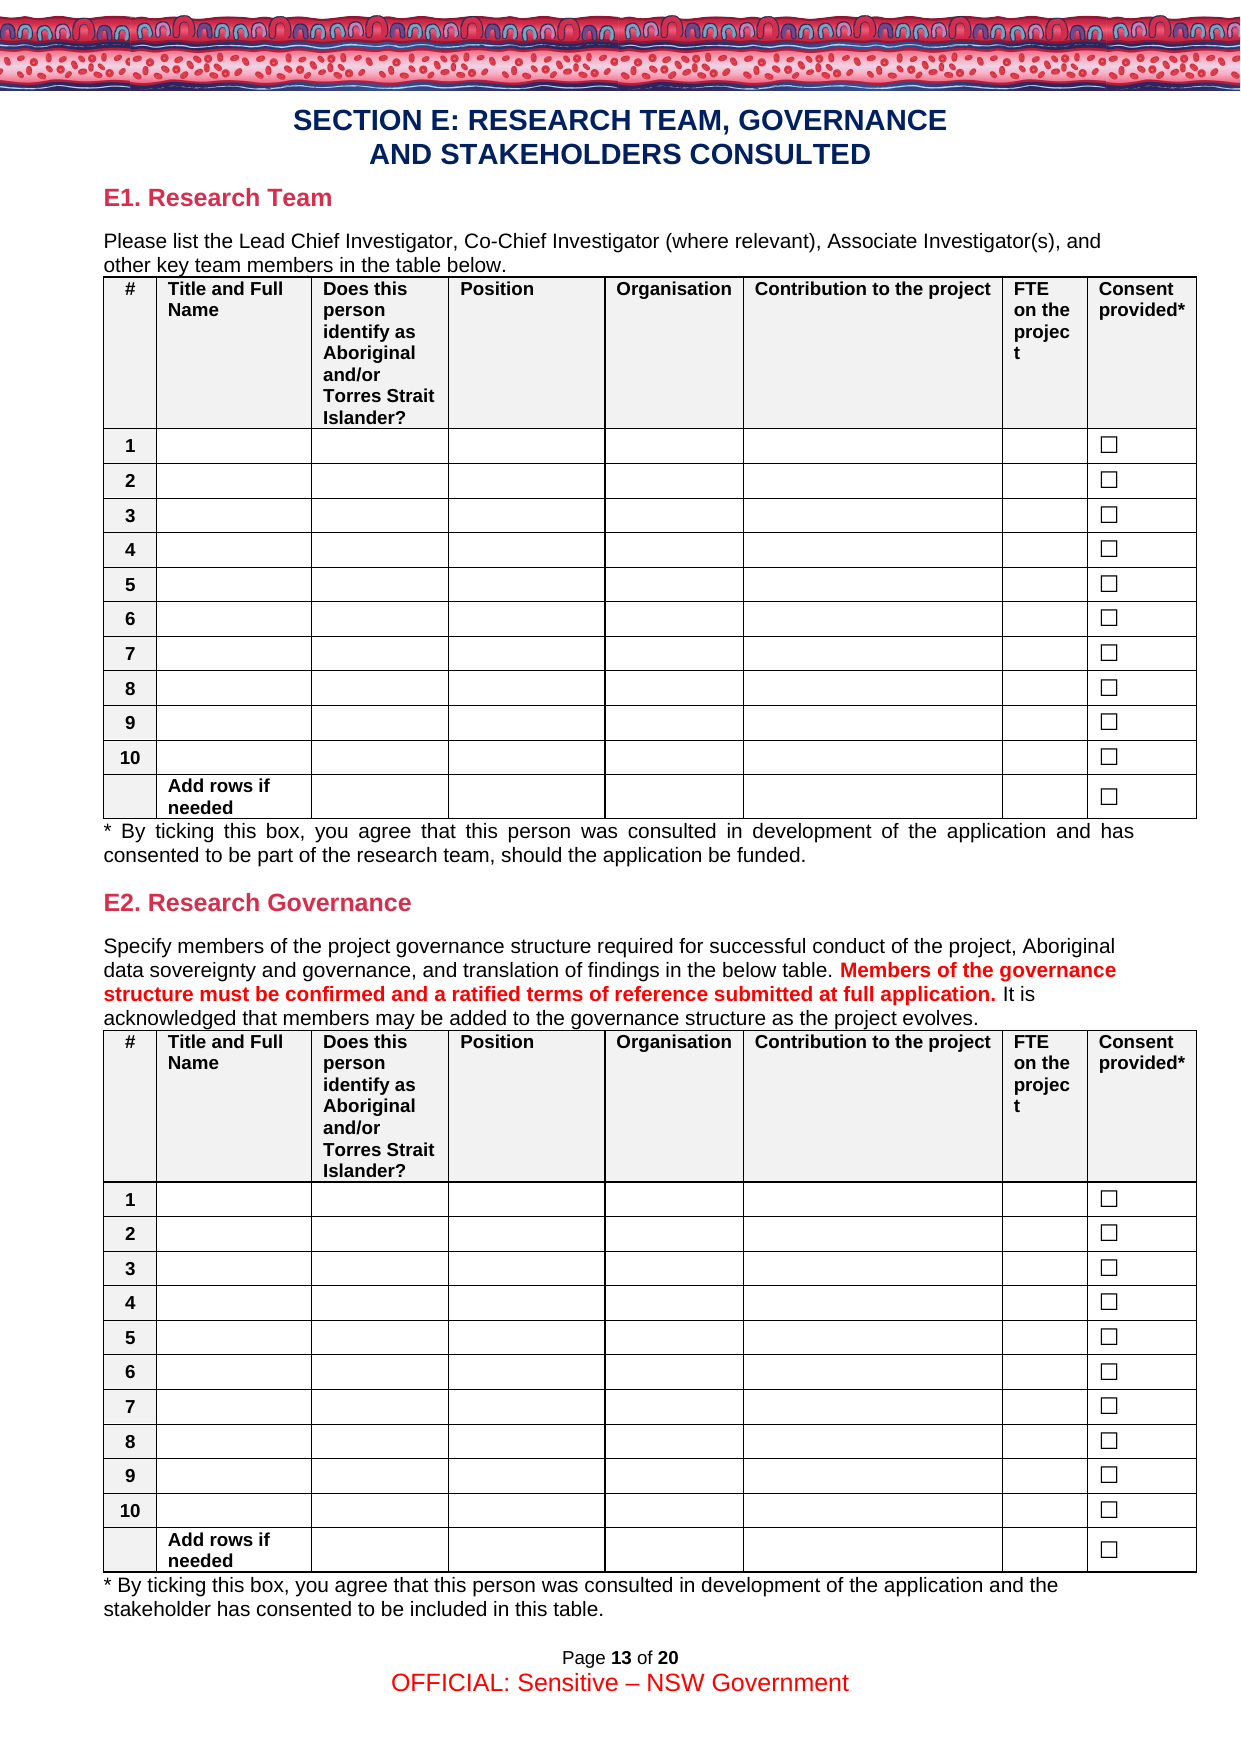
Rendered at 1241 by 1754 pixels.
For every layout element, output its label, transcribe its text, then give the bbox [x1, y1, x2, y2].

table_cell [1003, 499, 1087, 532]
table_cell [449, 1217, 604, 1251]
table_cell [1003, 1183, 1087, 1216]
table_cell 7 [104, 1390, 156, 1423]
table_cell [606, 775, 743, 818]
table_cell [606, 464, 743, 497]
table_cell [1003, 1355, 1087, 1389]
table_cell [744, 429, 1002, 463]
table_header FTE on the project [1003, 278, 1087, 428]
table_cell [744, 1355, 1002, 1389]
table_header Organisation [606, 1031, 743, 1181]
table_cell 2 [104, 1217, 156, 1251]
table_cell [606, 1183, 743, 1216]
table_cell 3 [104, 499, 156, 532]
table_cell [606, 1494, 743, 1527]
table_cell [606, 1459, 743, 1493]
table_cell [157, 1459, 311, 1493]
table_cell [744, 671, 1002, 705]
table_cell [449, 1183, 604, 1216]
table_cell [449, 741, 604, 774]
table_cell [1088, 775, 1196, 818]
table_cell 5 [104, 568, 156, 601]
table_cell [606, 1390, 743, 1423]
table_cell [1088, 1459, 1196, 1493]
table_cell 8 [104, 671, 156, 705]
table_cell [157, 1425, 311, 1458]
table_cell [1003, 1321, 1087, 1354]
table_cell [157, 429, 311, 463]
table_cell [312, 706, 448, 739]
table_cell [606, 568, 743, 601]
table_cell [449, 1528, 604, 1571]
table_header Position [449, 278, 604, 428]
table_cell [1088, 429, 1196, 463]
table_cell [606, 1286, 743, 1320]
table_cell [744, 741, 1002, 774]
table_cell [1088, 1321, 1196, 1354]
picture [0, 15, 1241, 91]
table_cell [744, 1217, 1002, 1251]
table_cell [312, 775, 448, 818]
table_cell [606, 706, 743, 739]
table_cell [312, 533, 448, 567]
table_cell [312, 568, 448, 601]
table_cell [744, 464, 1002, 497]
table_cell [449, 706, 604, 739]
table_header Title and Full Name [157, 278, 311, 428]
table_cell [449, 1425, 604, 1458]
table_cell 5 [104, 1321, 156, 1354]
table_header Does this person identify as Aboriginal and/or Torres Strait Islander? [312, 1031, 448, 1181]
table_cell [744, 1252, 1002, 1285]
table_cell [312, 741, 448, 774]
table_cell [744, 706, 1002, 739]
table_cell 4 [104, 533, 156, 567]
table_cell [1003, 637, 1087, 670]
table_cell [1088, 1494, 1196, 1527]
table_cell [744, 1321, 1002, 1354]
table_cell [606, 1528, 743, 1571]
table_cell [312, 1528, 448, 1571]
table_cell [312, 499, 448, 532]
table_cell [157, 1286, 311, 1320]
table_cell 4 [104, 1286, 156, 1320]
table_cell 6 [104, 1355, 156, 1389]
table_cell [104, 775, 156, 818]
table_header Title and Full Name [157, 1031, 311, 1181]
table_cell [744, 1286, 1002, 1320]
table_cell [449, 1286, 604, 1320]
table_cell [1003, 775, 1087, 818]
table_cell [744, 637, 1002, 670]
table_cell [157, 671, 311, 705]
table_cell [1088, 1252, 1196, 1285]
table_cell [1003, 671, 1087, 705]
table_cell [744, 1528, 1002, 1571]
table_cell 7 [104, 637, 156, 670]
table_cell [312, 1494, 448, 1527]
table_cell [449, 602, 604, 636]
table_cell [157, 1183, 311, 1216]
table_cell [312, 464, 448, 497]
table_cell [157, 741, 311, 774]
table_cell [157, 1494, 311, 1527]
table_cell 6 [104, 602, 156, 636]
table_cell [104, 1528, 156, 1571]
table_cell [157, 1217, 311, 1251]
table_cell [1088, 499, 1196, 532]
table_cell [1003, 1528, 1087, 1571]
table_cell [449, 429, 604, 463]
text Specify members of the project governance structure required for successful conduct of the project, Aboriginal data sovereignty and governance, and translation of findings in the below table. Members of the governance structure must be confirmed and a ratified terms of reference submitted at full application. It is acknowledged that members may be added to the governance structure as the project evolves. [103, 934, 1137, 1029]
table_cell [606, 1252, 743, 1285]
table_cell [157, 637, 311, 670]
table_cell 3 [104, 1252, 156, 1285]
table_cell [312, 1321, 448, 1354]
table_cell [744, 1459, 1002, 1493]
table_cell [744, 568, 1002, 601]
table_cell [1088, 1217, 1196, 1251]
table_cell [606, 671, 743, 705]
table_cell [744, 533, 1002, 567]
table_cell [449, 1494, 604, 1527]
table_cell [157, 568, 311, 601]
table_cell [744, 1183, 1002, 1216]
table_cell [449, 1321, 604, 1354]
table_cell [1003, 706, 1087, 739]
table_cell [312, 1217, 448, 1251]
table_cell [157, 1355, 311, 1389]
table_cell [312, 1286, 448, 1320]
table_cell [606, 637, 743, 670]
table_cell [1003, 1425, 1087, 1458]
table_cell [744, 499, 1002, 532]
table_cell [157, 533, 311, 567]
table_cell [312, 602, 448, 636]
table_cell [449, 775, 604, 818]
table_cell 10 [104, 1494, 156, 1527]
table_cell [1003, 1459, 1087, 1493]
table_cell [1003, 533, 1087, 567]
table_header Does this person identify as Aboriginal and/or Torres Strait Islander? [312, 278, 448, 428]
table_cell [1003, 741, 1087, 774]
subtitle E1. Research Team [103, 183, 1137, 212]
table_cell [1088, 1425, 1196, 1458]
table_cell [449, 1459, 604, 1493]
table_header Organisation [606, 278, 743, 428]
table_cell [606, 1321, 743, 1354]
table_cell 9 [104, 706, 156, 739]
table_cell 9 [104, 1459, 156, 1493]
table_cell [606, 429, 743, 463]
table_cell 8 [104, 1425, 156, 1458]
table_cell [312, 1183, 448, 1216]
table_cell [1088, 671, 1196, 705]
table_cell 10 [104, 741, 156, 774]
table_cell [312, 429, 448, 463]
table_cell [744, 602, 1002, 636]
table_cell [1088, 1183, 1196, 1216]
table_cell [1088, 464, 1196, 497]
table_cell [606, 602, 743, 636]
table_cell [1088, 533, 1196, 567]
table_cell [744, 1494, 1002, 1527]
table_header Contribution to the project [744, 278, 1002, 428]
table_cell 1 [104, 429, 156, 463]
table_cell [1088, 741, 1196, 774]
table_cell [157, 602, 311, 636]
table_cell [1088, 1390, 1196, 1423]
table_header Position [449, 1031, 604, 1181]
table_cell [449, 499, 604, 532]
table_cell [312, 1355, 448, 1389]
table_cell [1003, 429, 1087, 463]
table_cell [1088, 602, 1196, 636]
table_cell [312, 1252, 448, 1285]
table_cell Add rows if needed [157, 775, 311, 818]
table_cell [1088, 568, 1196, 601]
table_header # [104, 1031, 156, 1181]
table_cell [1088, 706, 1196, 739]
table_cell [312, 671, 448, 705]
table_cell [744, 1425, 1002, 1458]
table_cell [1088, 1286, 1196, 1320]
table_cell [449, 568, 604, 601]
table_cell [157, 499, 311, 532]
table_cell [312, 1425, 448, 1458]
text * By ticking this box, you agree that this person was consulted in development of the application and has consented to be part of the research team, should the application be funded. [103, 819, 1137, 867]
table_cell [1088, 637, 1196, 670]
table_cell [1003, 1494, 1087, 1527]
table_cell [449, 1390, 604, 1423]
table_cell [157, 1321, 311, 1354]
table_cell [1088, 1355, 1196, 1389]
table_cell [312, 1390, 448, 1423]
table_cell [449, 533, 604, 567]
table_cell [1003, 568, 1087, 601]
table_cell [449, 637, 604, 670]
table_cell [1003, 464, 1087, 497]
table_cell [606, 741, 743, 774]
table_header Consent provided* [1088, 278, 1196, 428]
table_cell [1003, 1390, 1087, 1423]
table_cell [449, 1252, 604, 1285]
table_cell [744, 775, 1002, 818]
table_cell [312, 637, 448, 670]
table_cell [606, 533, 743, 567]
table_cell [157, 706, 311, 739]
table_cell [449, 671, 604, 705]
table_cell [1088, 1528, 1196, 1571]
table_cell [1003, 1252, 1087, 1285]
table_cell [606, 1355, 743, 1389]
table_cell [449, 1355, 604, 1389]
text * By ticking this box, you agree that this person was consulted in development of the application and the stakeholder has consented to be included in this table. [103, 1573, 1137, 1620]
table_cell [157, 464, 311, 497]
table_header FTE on the project [1003, 1031, 1087, 1181]
table_cell [449, 464, 604, 497]
table_cell 2 [104, 464, 156, 497]
subtitle E2. Research Governance [103, 888, 1137, 917]
subtitle SECTION E: RESEARCH TEAM, GOVERNANCE AND STAKEHOLDERS CONSULTED [103, 103, 1137, 170]
table_cell [1003, 602, 1087, 636]
table_cell [157, 1390, 311, 1423]
table_cell [744, 1390, 1002, 1423]
table_cell [157, 1252, 311, 1285]
text Please list the Lead Chief Investigator, Co-Chief Investigator (where relevant), Associate Investigator(s), and other key team members in the table below. [103, 228, 1137, 276]
table_header # [104, 278, 156, 428]
table_cell [606, 1425, 743, 1458]
table_cell [606, 1217, 743, 1251]
table_header Contribution to the project [744, 1031, 1002, 1181]
table_cell [1003, 1217, 1087, 1251]
table_cell [1003, 1286, 1087, 1320]
table_header Consent provided* [1088, 1031, 1196, 1181]
table_cell Add rows if needed [157, 1528, 311, 1571]
table_cell [312, 1459, 448, 1493]
table_cell [606, 499, 743, 532]
table_cell 1 [104, 1183, 156, 1216]
